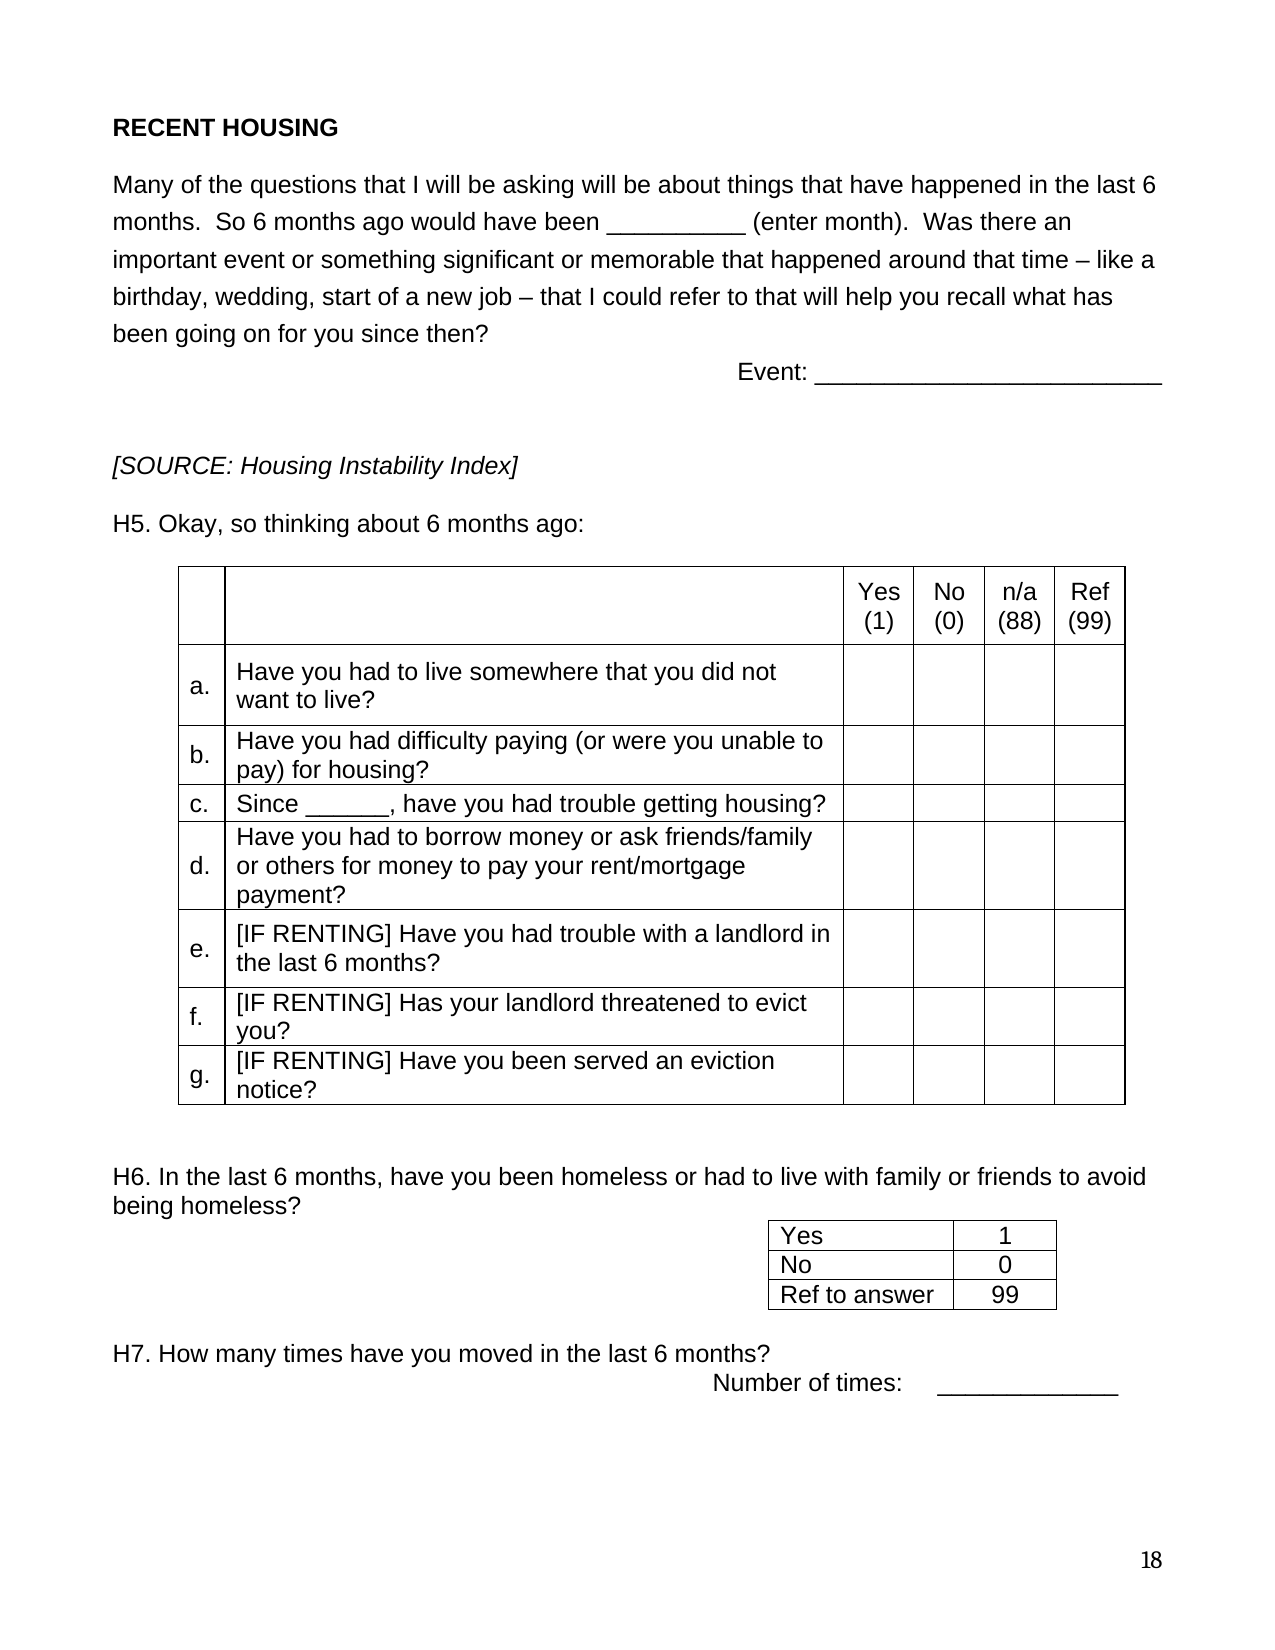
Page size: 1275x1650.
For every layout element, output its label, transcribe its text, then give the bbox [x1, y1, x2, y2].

table_cell [1055, 1046, 1124, 1104]
table_cell [985, 785, 1054, 821]
table_cell [1055, 822, 1124, 908]
table_cell e. [179, 910, 224, 987]
table_cell Since ______, have you had trouble getting housing? [226, 785, 843, 821]
table_header [226, 567, 843, 644]
table_cell [985, 988, 1054, 1045]
table_cell [1055, 785, 1124, 821]
table_cell f. [179, 988, 224, 1045]
table_cell [844, 785, 913, 821]
table_cell [985, 910, 1054, 987]
table_cell Ref to answer [769, 1280, 953, 1309]
table_cell Have you had to borrow money or ask friends/family or others for money to pay your rent/mortgage payment? [226, 822, 843, 908]
text H6. In the last 6 months, have you been homeless or had to live with family or friends to avoid being homeless? [112, 1162, 1162, 1220]
text RECENT HOUSING [112, 112, 1162, 141]
table_header 1 [954, 1221, 1056, 1249]
table_cell [914, 785, 984, 821]
table_cell [844, 822, 913, 908]
table_cell [914, 822, 984, 908]
table_cell Have you had to live somewhere that you did not want to live? [226, 645, 843, 725]
text Event: _________________________ [112, 356, 1162, 385]
table_header n/a (88) [985, 567, 1054, 644]
table_cell c. [179, 785, 224, 821]
table_cell No [769, 1251, 953, 1279]
table_cell [1055, 645, 1124, 725]
table_cell [914, 645, 984, 725]
text Many of the questions that I will be asking will be about things that have happened in the last 6 months. So 6 months ago would have been __________ (enter month). Was there an important event or something significant or memorable that happened around that time – like a birthday, wedding, start of a new job – that I could refer to that will help you recall what has been going on for you since then? [112, 170, 1162, 348]
table_cell [985, 645, 1054, 725]
table_header Yes (1) [844, 567, 913, 644]
table_cell [IF RENTING] Has your landlord threatened to evict you? [226, 988, 843, 1045]
table_cell [985, 822, 1054, 908]
text H7. How many times have you moved in the last 6 months? [112, 1339, 1162, 1368]
table_cell Have you had difficulty paying (or were you unable to pay) for housing? [226, 726, 843, 784]
table_cell [844, 726, 913, 784]
text Number of times: _____________ [637, 1368, 1162, 1396]
table_cell [IF RENTING] Have you had trouble with a landlord in the last 6 months? [226, 910, 843, 987]
table_cell [IF RENTING] Have you been served an eviction notice? [226, 1046, 843, 1104]
table_cell [844, 910, 913, 987]
table_cell [844, 1046, 913, 1104]
table_header Yes [769, 1221, 953, 1249]
table_cell b. [179, 726, 224, 784]
table_cell a. [179, 645, 224, 725]
table_cell [1055, 988, 1124, 1045]
table_cell [844, 988, 913, 1045]
table_cell d. [179, 822, 224, 908]
table_cell [985, 726, 1054, 784]
table_cell [914, 988, 984, 1045]
table_cell [914, 1046, 984, 1104]
table_header Ref (99) [1055, 567, 1124, 644]
table_cell [985, 1046, 1054, 1104]
table_cell [914, 910, 984, 987]
table_cell [1055, 726, 1124, 784]
text H5. Okay, so thinking about 6 months ago: [112, 509, 1162, 537]
table_header [179, 567, 224, 644]
table_cell 0 [954, 1251, 1056, 1279]
table_cell [1055, 910, 1124, 987]
table_cell [914, 726, 984, 784]
text [SOURCE: Housing Instability Index] [112, 451, 1162, 480]
table_header No (0) [914, 567, 984, 644]
table_cell 99 [954, 1280, 1056, 1309]
table_cell g. [179, 1046, 224, 1104]
table_cell [844, 645, 913, 725]
